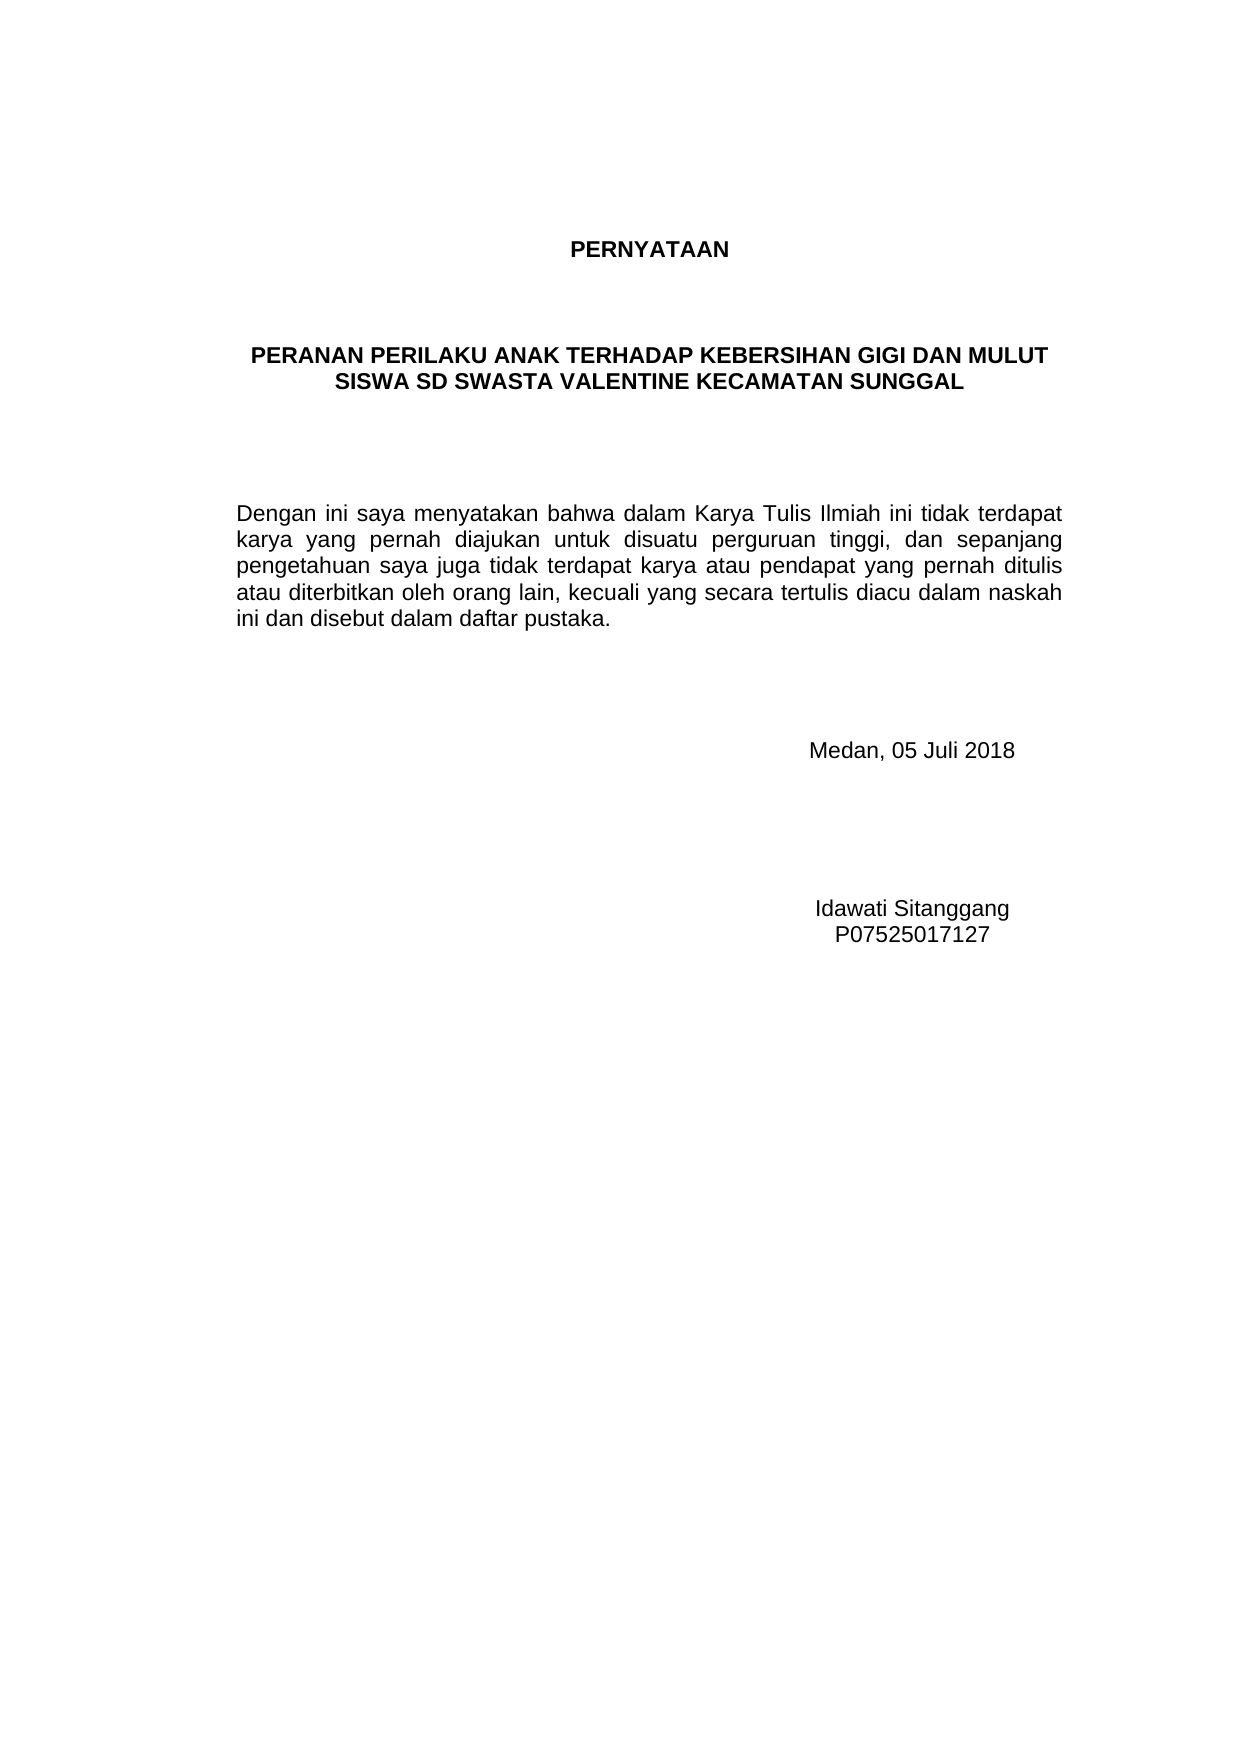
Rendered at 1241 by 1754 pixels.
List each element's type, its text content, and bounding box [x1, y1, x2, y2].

text Dengan ini saya menyatakan bahwa dalam Karya Tulis Ilmiah ini tidak terdapat karya yang pernah diajukan untuk disuatu perguruan tinggi, dan sepanjang pengetahuan saya juga tidak terdapat karya atau pendapat yang pernah ditulis atau diterbitkan oleh orang lain, kecuali yang secara tertulis diacu dalam naskah ini dan disebut dalam daftar pustaka. [236, 500, 1063, 632]
text PERNYATAAN [236, 236, 1063, 263]
text Idawati Sitanggang [761, 895, 1063, 921]
text P07525017127 [761, 921, 1063, 948]
text Medan, 05 Juli 2018 [761, 737, 1063, 763]
text PERANAN PERILAKU ANAK TERHADAP KEBERSIHAN GIGI DAN MULUT SISWA SD SWASTA VALENTINE KECAMATAN SUNGGAL [236, 342, 1063, 394]
